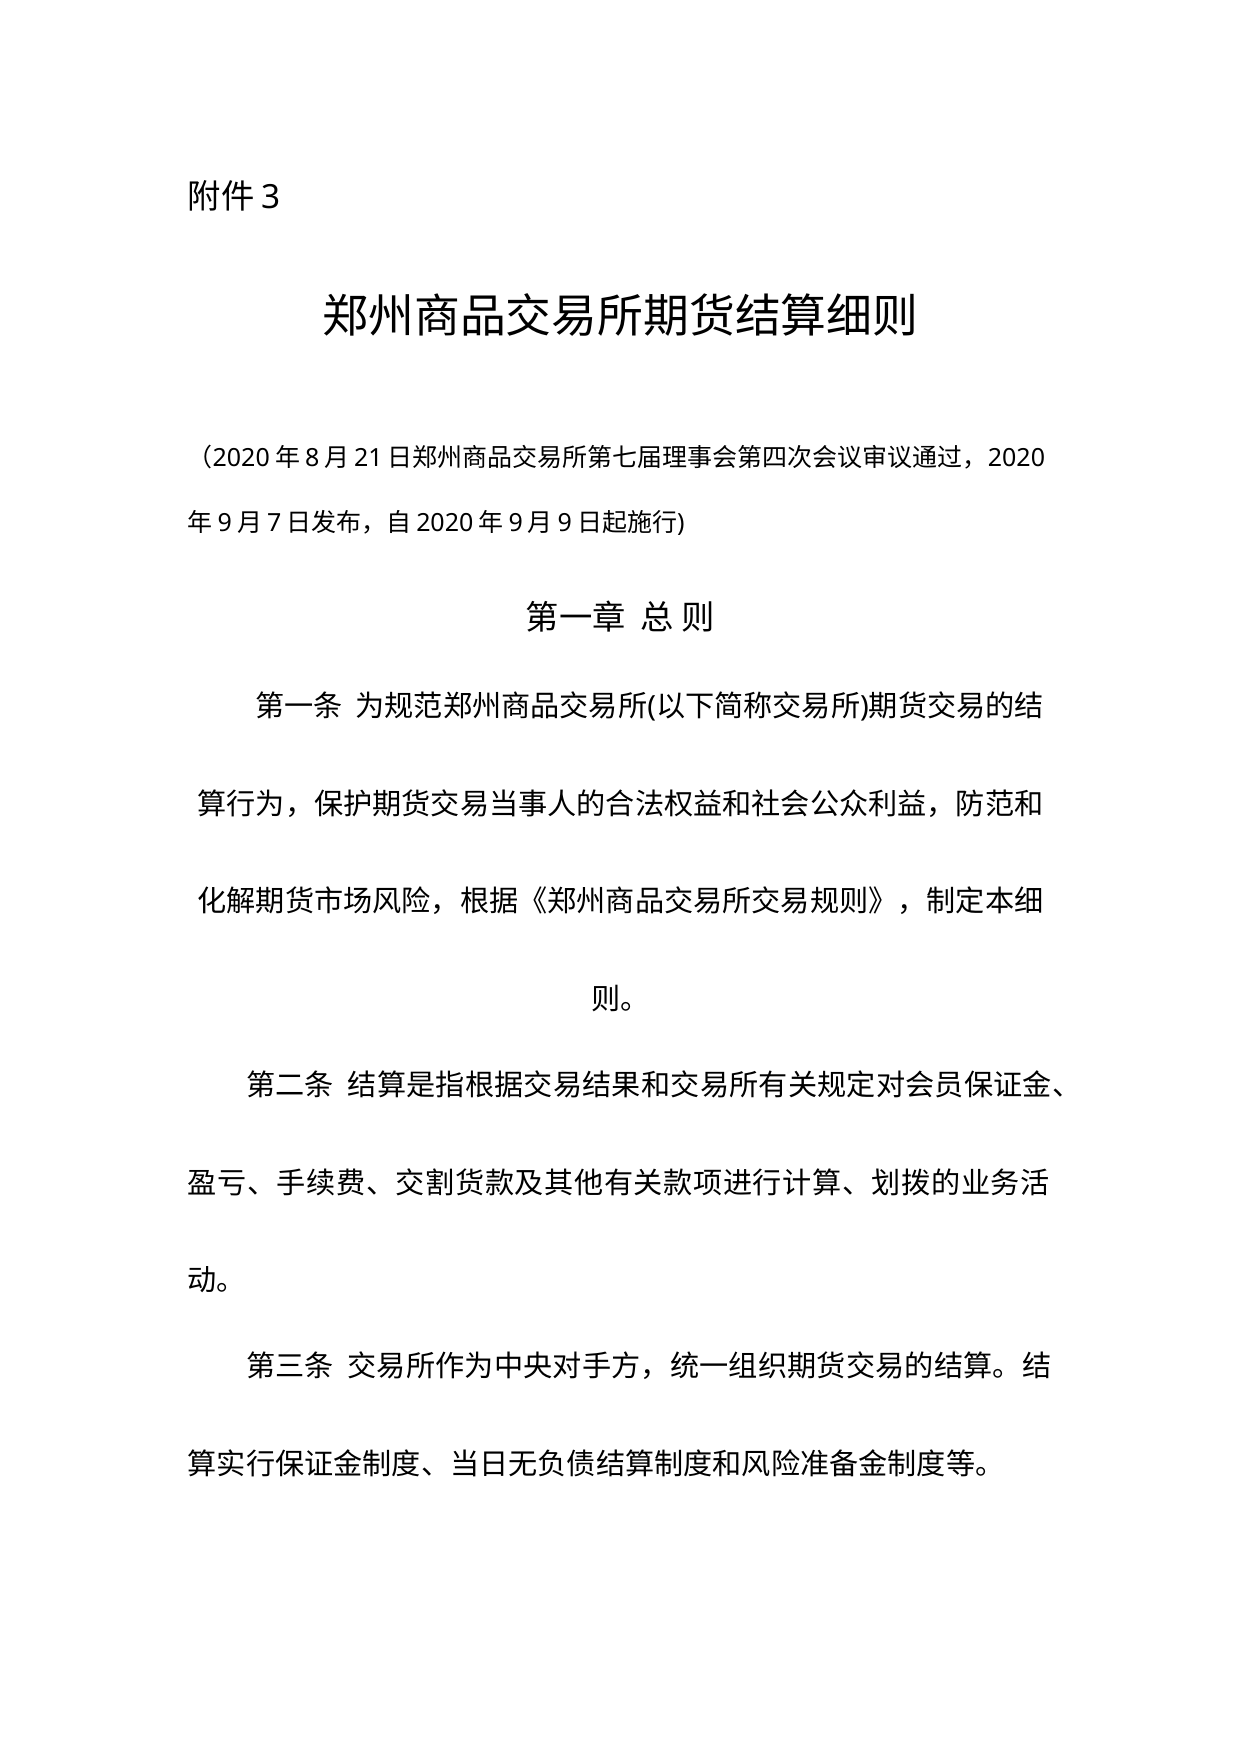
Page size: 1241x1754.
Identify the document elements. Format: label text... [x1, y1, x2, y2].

text 附件3 [187, 162, 1053, 227]
text 第三条 交易所作为中央对手方，统一组织期货交易的结算。结算实行保证金制度、当日无负债结算制度和风险准备金制度等。 [187, 1331, 1053, 1494]
text （2020年8月21日郑州商品交易所第七届理事会第四次会议审议通过，2020年9月7日发布，自2020年9月9日起施行) [187, 423, 1053, 553]
text 第一章 总 则 [187, 583, 1053, 648]
text 第一条 为规范郑州商品交易所(以下简称交易所)期货交易的结算行为，保护期货交易当事人的合法权益和社会公众利益，防范和化解期货市场风险，根据《郑州商品交易所交易规则》，制定本细则。 [187, 672, 1053, 1029]
text 郑州商品交易所期货结算细则 [187, 264, 1053, 361]
text 第二条 结算是指根据交易结果和交易所有关规定对会员保证金、盈亏、手续费、交割货款及其他有关款项进行计算、划拨的业务活动。 [187, 1050, 1053, 1310]
